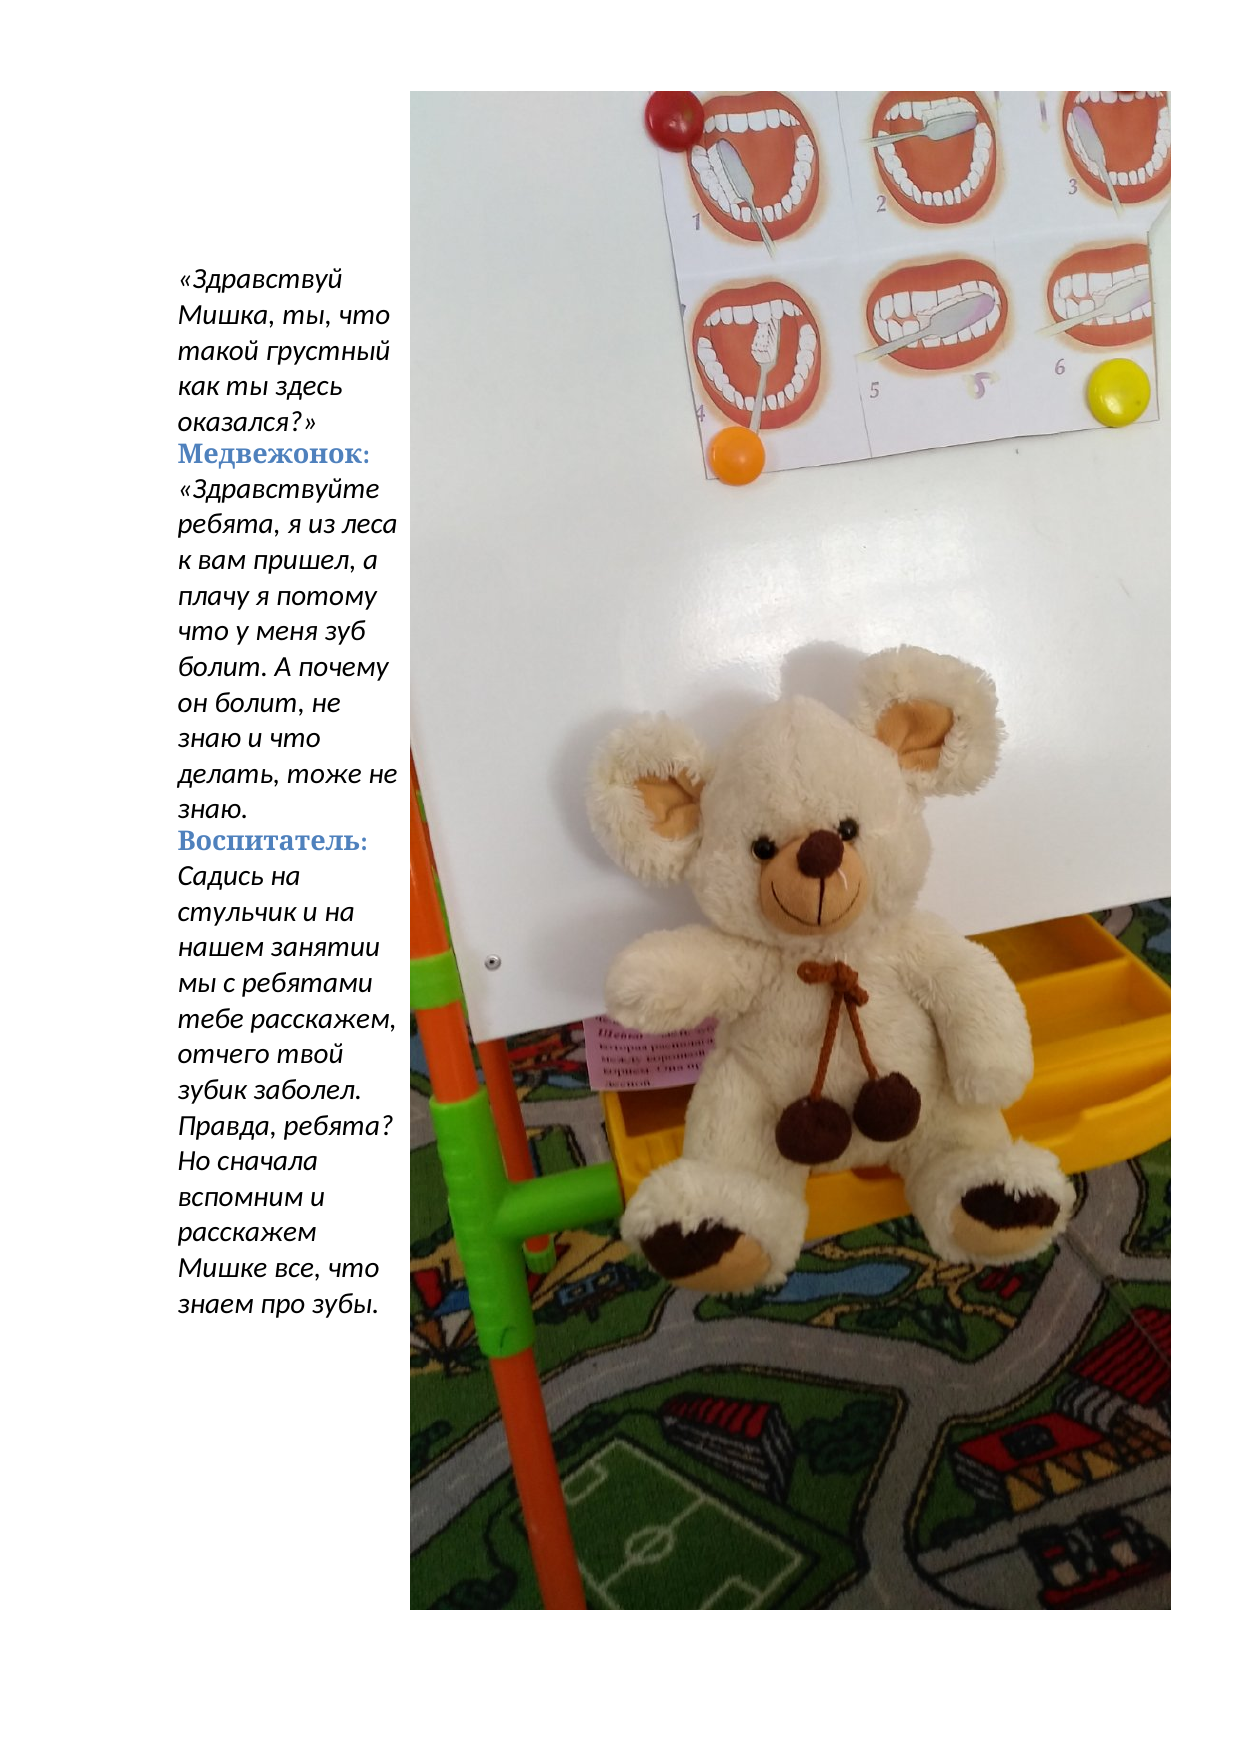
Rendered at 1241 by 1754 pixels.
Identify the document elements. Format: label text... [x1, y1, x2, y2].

text Воспитатель: Садись на стульчик и на нашем занятии мы с ребятами тебе расскажем, отчего твой зубик заболел. Правда, ребята? [177, 826, 410, 1142]
text Медвежонок: «Здравствуйте ребята, я из леса к вам пришел, а плачу я потому что у меня зуб болит. А почему он болит, не знаю и что делать, тоже не знаю. [177, 439, 410, 826]
text «Здравствуй Мишка, ты, что такой грустный как ты здесь оказался?» [177, 261, 410, 439]
picture [410, 91, 1171, 1610]
text Но сначала вспомним и расскажем Мишке все, что знаем про зубы. [177, 1142, 410, 1320]
